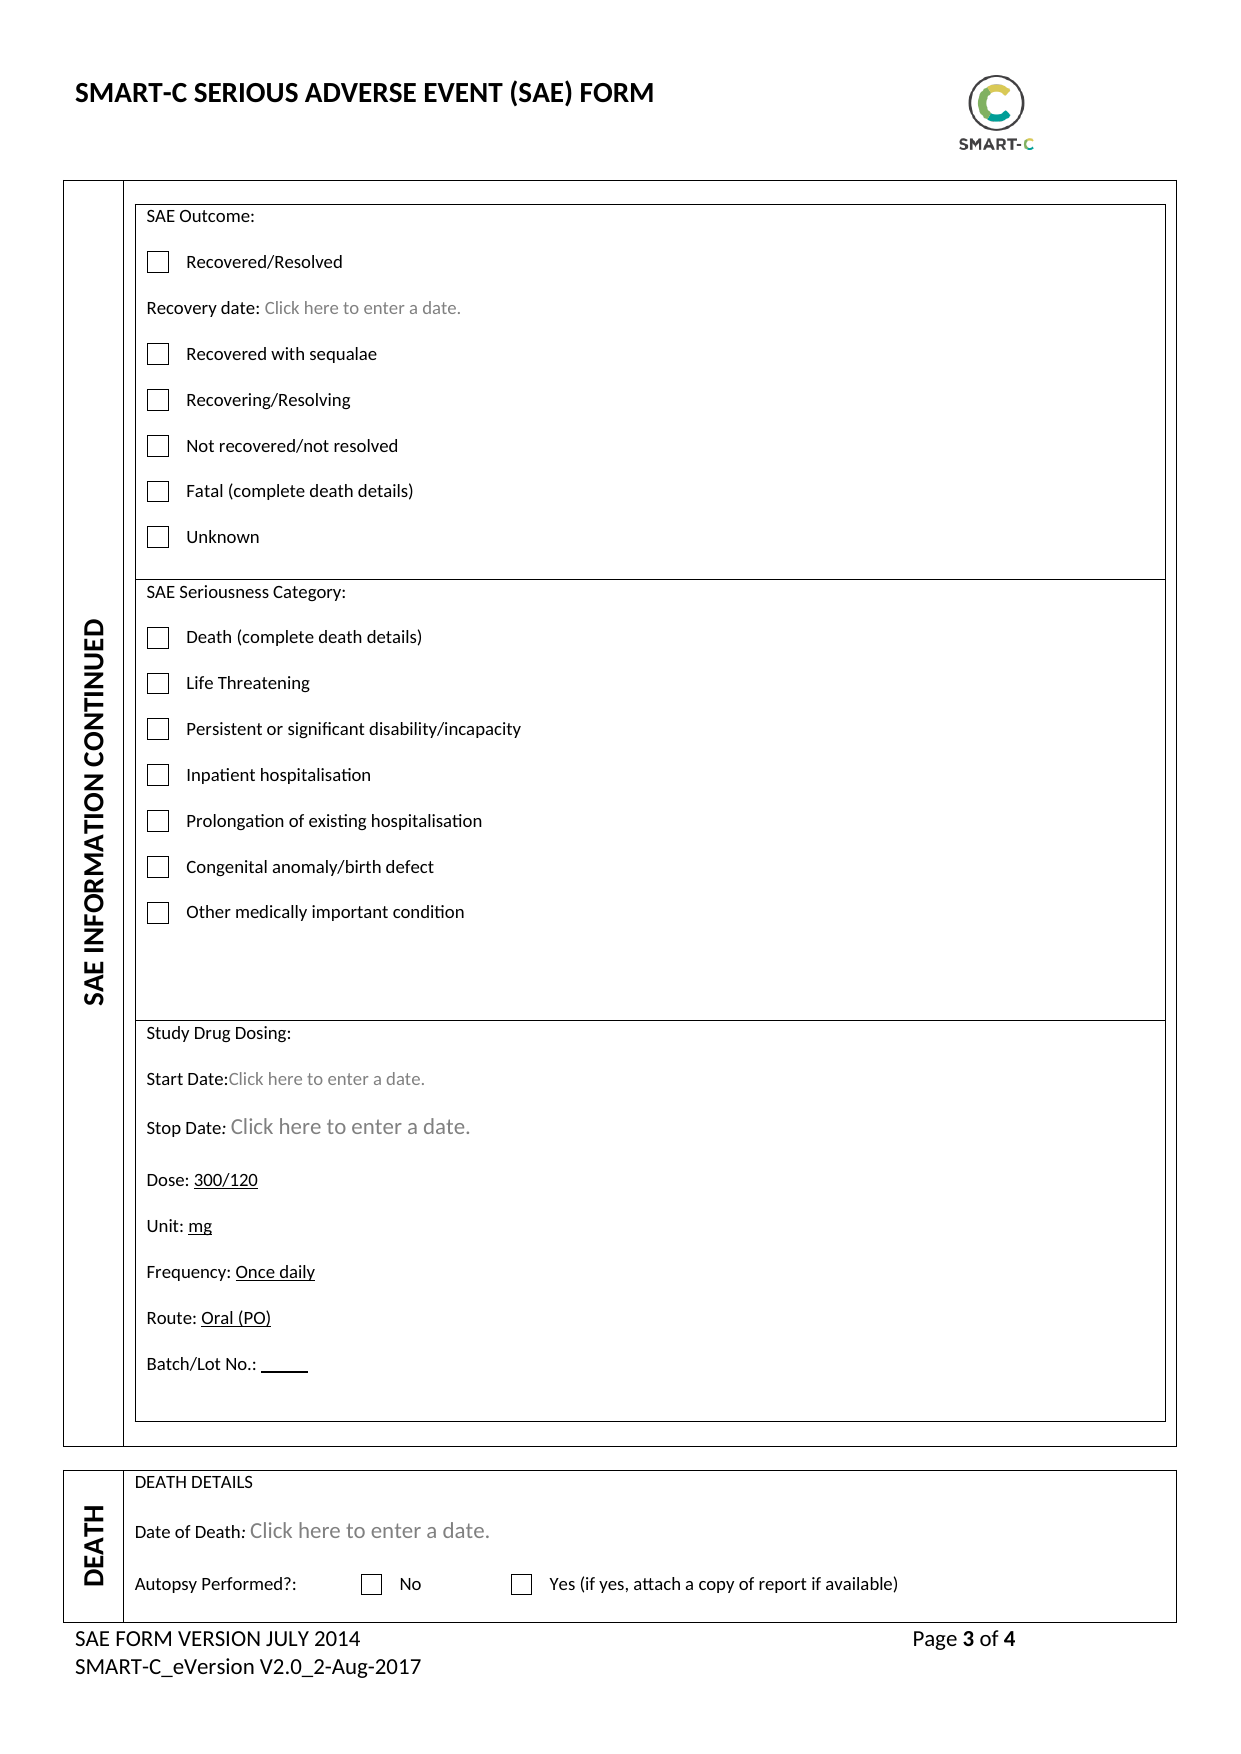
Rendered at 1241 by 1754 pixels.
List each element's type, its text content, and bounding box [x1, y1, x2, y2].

table_header DEATH [64, 1471, 123, 1622]
table_header SAE INFORMATION CONTINUED [64, 181, 123, 1446]
table_header [124, 181, 1176, 1446]
table_header DEATH DETAILS Date of Death: Autopsy Performed?: No Yes (if yes, attach a copy of report if available) [124, 1471, 1176, 1622]
picture [957, 73, 1036, 152]
